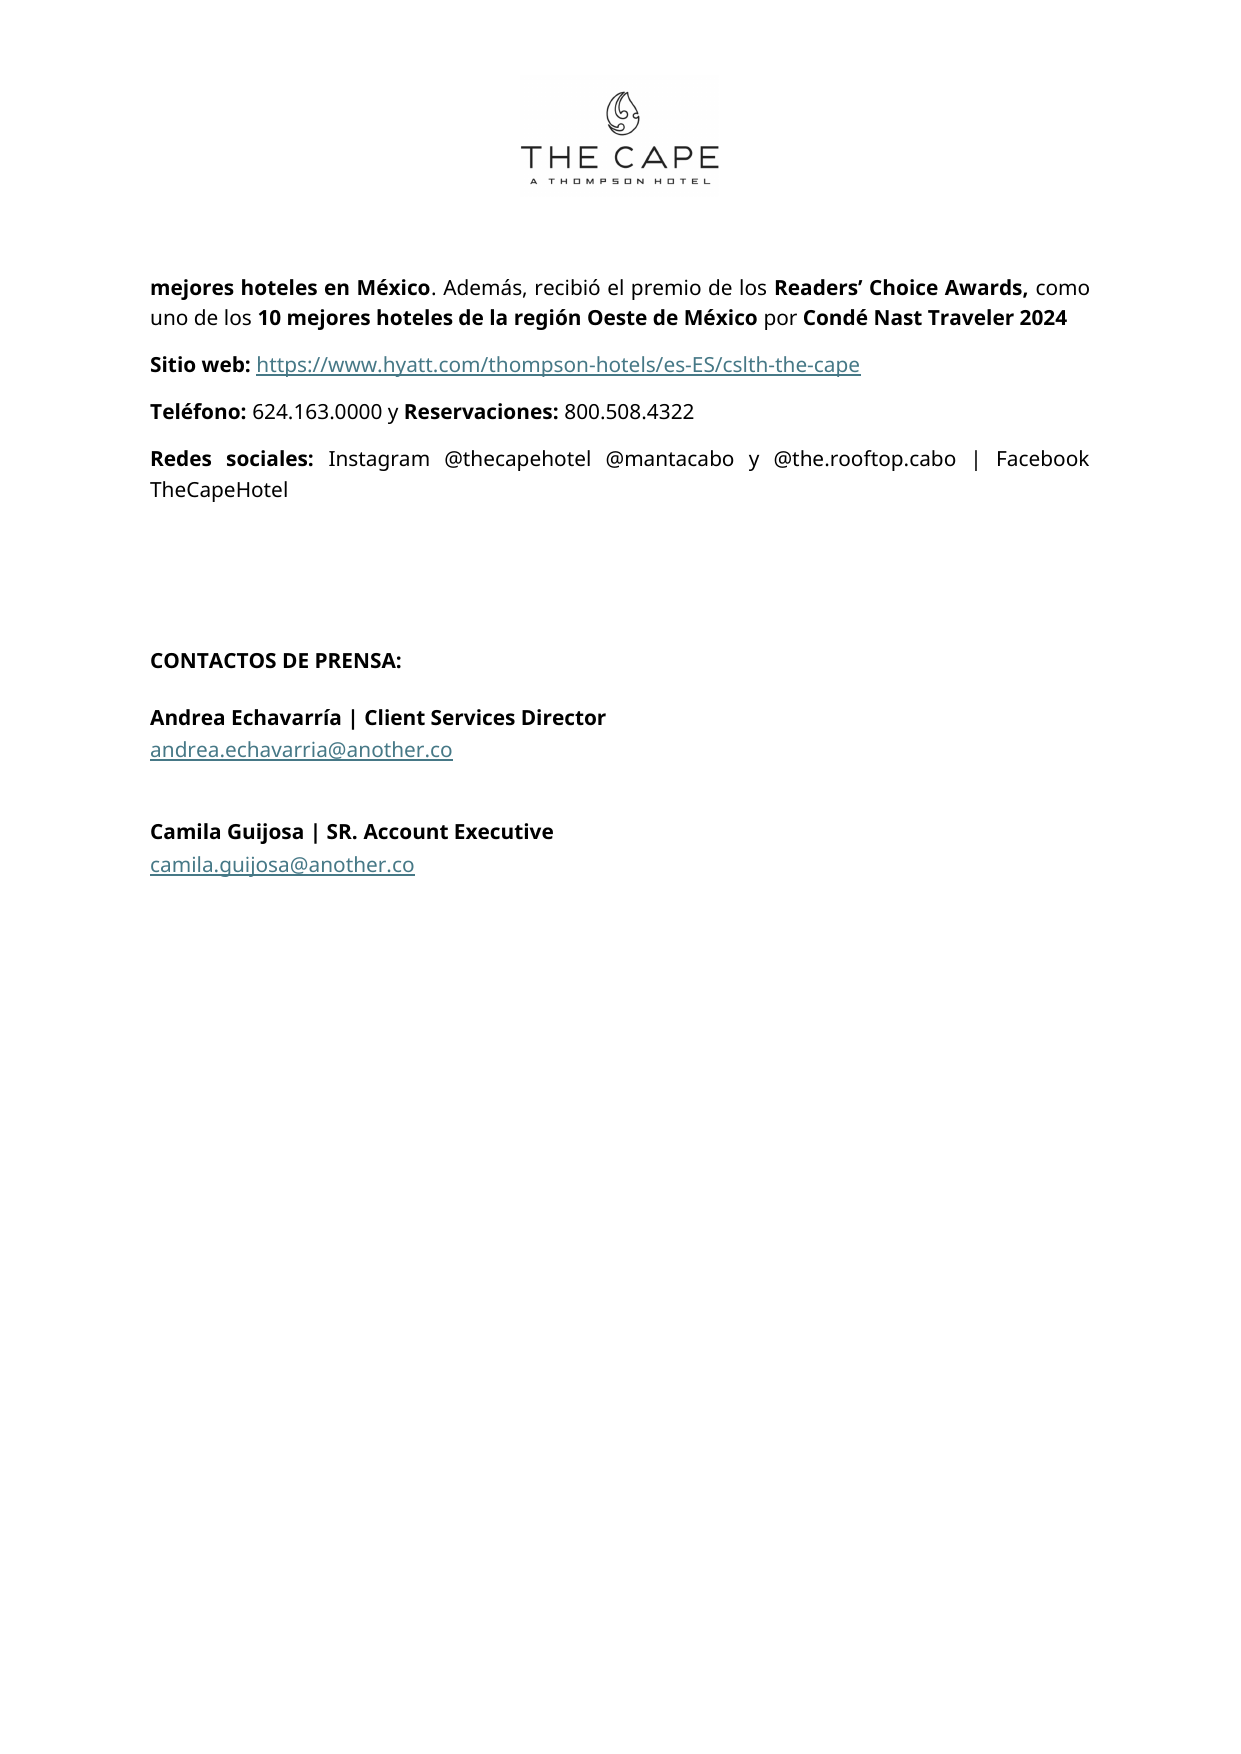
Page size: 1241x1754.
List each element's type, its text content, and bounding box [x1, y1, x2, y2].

text Sitio web: https://www.hyatt.com/thompson-hotels/es-ES/cslth-the-cape [150, 350, 1090, 379]
text Andrea Echavarría | Client Services Director [150, 703, 1090, 731]
text camila.guijosa@another.co [150, 850, 1090, 878]
text Redes sociales: Instagram @thecapehotel @mantacabo y @the.rooftop.cabo | Facebook TheCapeHotel [150, 444, 1090, 503]
picture [520, 75, 719, 197]
text andrea.echavarria@another.co [150, 735, 1090, 764]
text Teléfono: 624.163.0000 y Reservaciones: 800.508.4322 [150, 397, 1090, 426]
text CONTACTOS DE PRENSA: [150, 646, 1090, 674]
text Camila Guijosa | SR. Account Executive [150, 817, 1090, 846]
